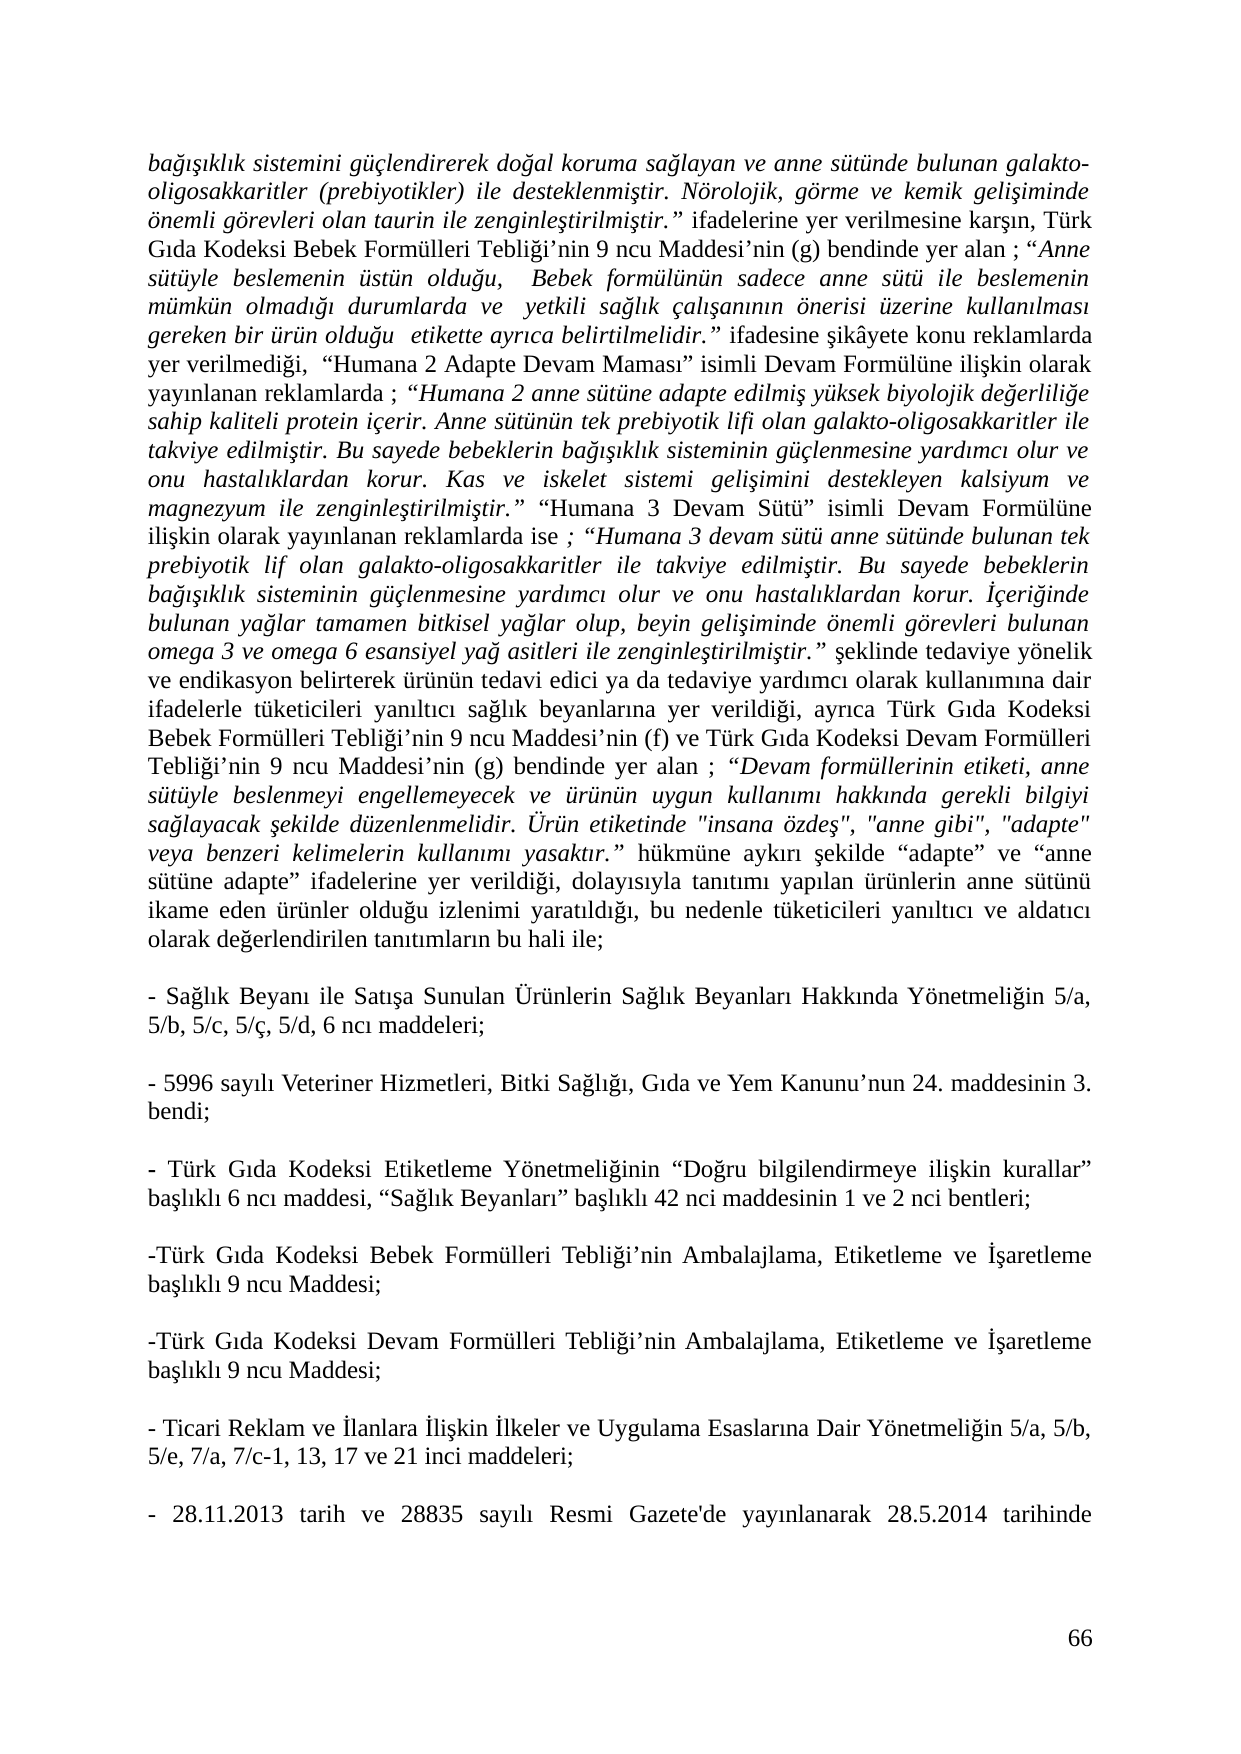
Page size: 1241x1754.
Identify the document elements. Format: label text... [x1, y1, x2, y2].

text - 5996 sayılı Veteriner Hizmetleri, Bitki Sağlığı, Gıda ve Yem Kanunu’nun 24. maddesinin 3. bendi; [148, 1068, 1092, 1125]
text - Sağlık Beyanı ile Satışa Sunulan Ürünlerin Sağlık Beyanları Hakkında Yönetmeliğin 5/a, 5/b, 5/c, 5/ç, 5/d, 6 ncı maddeleri; [148, 981, 1092, 1039]
text -Türk Gıda Kodeksi Devam Formülleri Tebliği’nin Ambalajlama, Etiketleme ve İşaretleme başlıklı 9 ncu Maddesi; [148, 1326, 1092, 1384]
text -Türk Gıda Kodeksi Bebek Formülleri Tebliği’nin Ambalajlama, Etiketleme ve İşaretleme başlıklı 9 ncu Maddesi; [148, 1240, 1092, 1298]
text - Ticari Reklam ve İlanlara İlişkin İlkeler ve Uygulama Esaslarına Dair Yönetmeliğin 5/a, 5/b, 5/e, 7/a, 7/c-1, 13, 17 ve 21 inci maddeleri; [148, 1413, 1092, 1470]
text - Türk Gıda Kodeksi Etiketleme Yönetmeliğinin “Doğru bilgilendirmeye ilişkin kurallar” başlıklı 6 ncı maddesi, “Sağlık Beyanları” başlıklı 42 nci maddesinin 1 ve 2 nci bentleri; [148, 1154, 1092, 1211]
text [148, 1499, 1092, 1528]
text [148, 148, 1092, 953]
